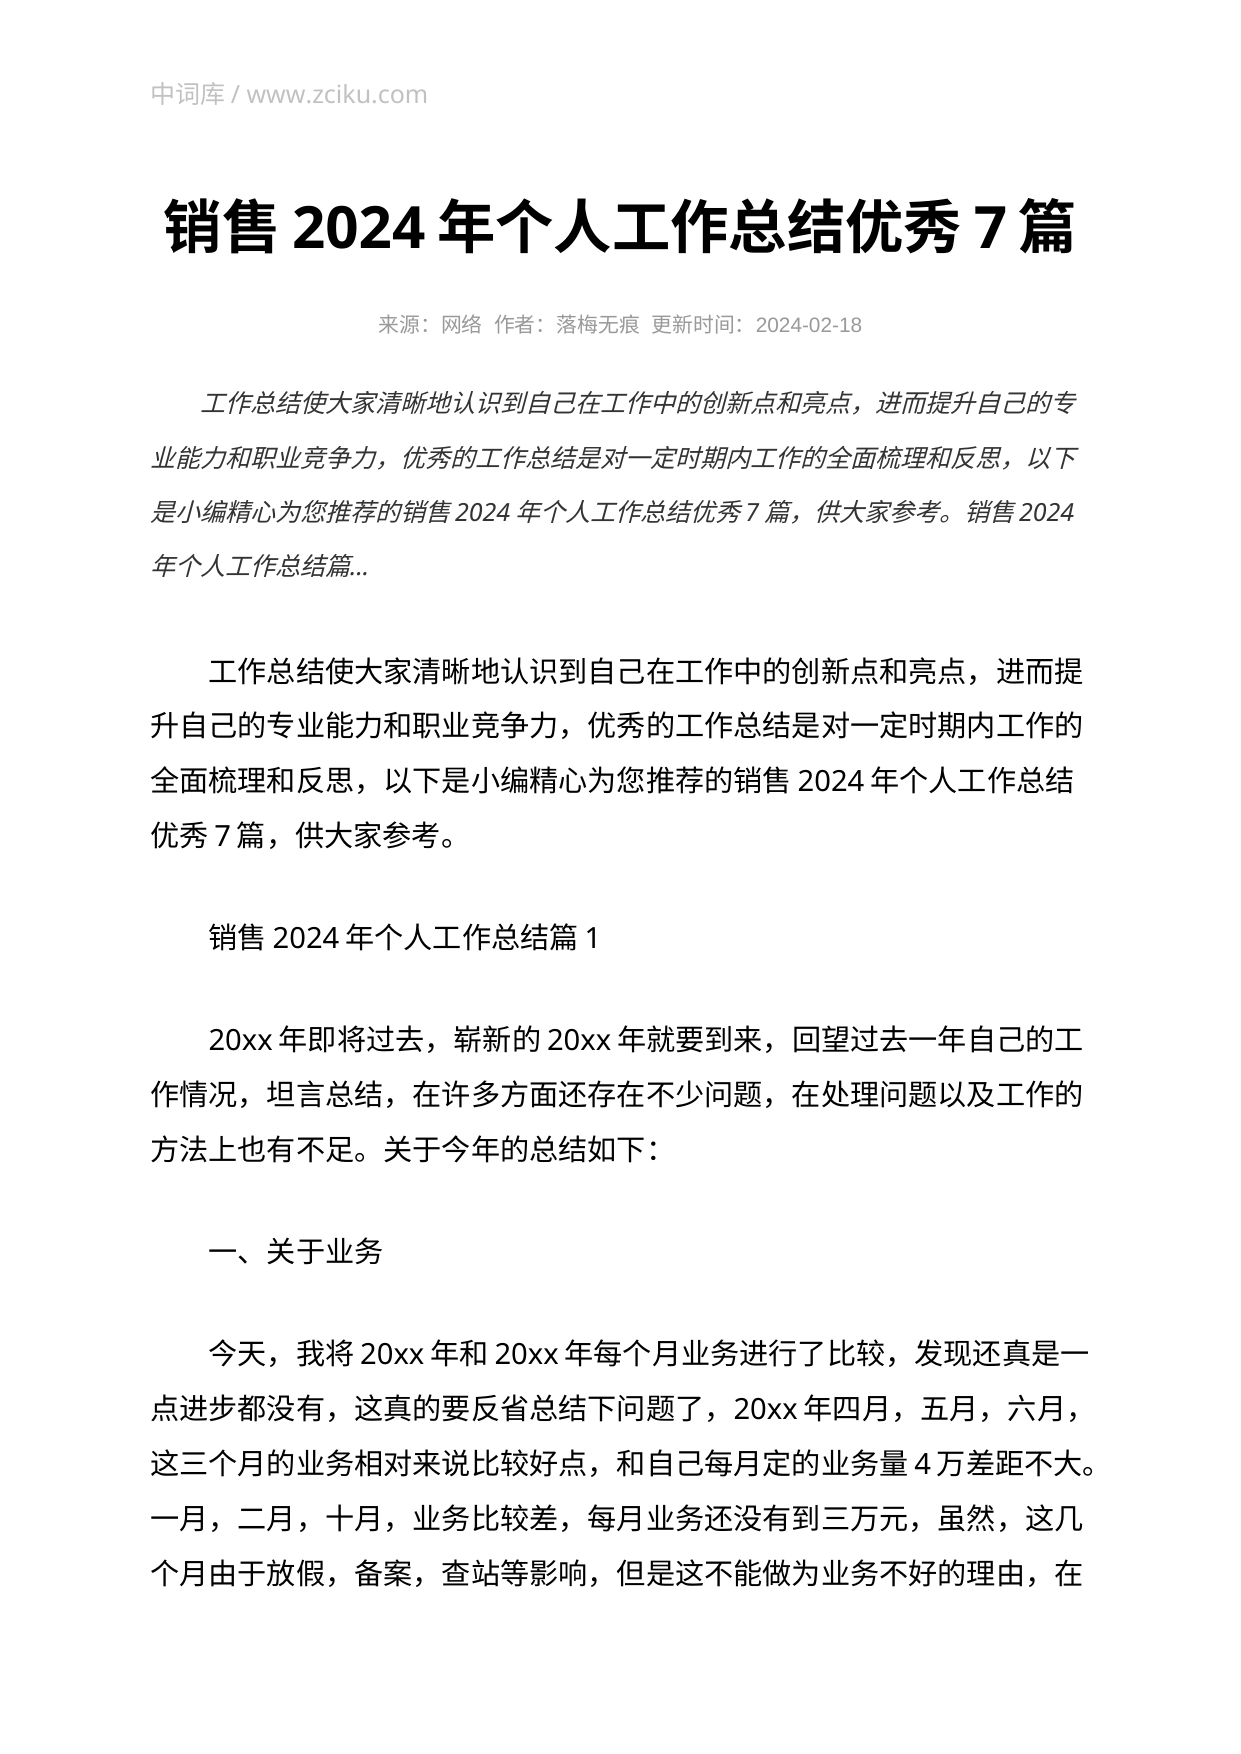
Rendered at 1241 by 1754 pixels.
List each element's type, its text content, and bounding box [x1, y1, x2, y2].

text 工作总结使大家清晰地认识到自己在工作中的创新点和亮点，进而提升自己的专业能力和职业竞争力，优秀的工作总结是对一定时期内工作的全面梳理和反思，以下是小编精心为您推荐的销售2024年个人工作总结优秀7篇，供大家参考。销售2024年个人工作总结篇... [150, 384, 1090, 583]
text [150, 1330, 1090, 1592]
text 工作总结使大家清晰地认识到自己在工作中的创新点和亮点，进而提升自己的专业能力和职业竞争力，优秀的工作总结是对一定时期内工作的全面梳理和反思，以下是小编精心为您推荐的销售2024年个人工作总结优秀7篇，供大家参考。 [150, 648, 1090, 855]
text 销售2024年个人工作总结篇1 [150, 915, 1090, 957]
text 一、关于业务 [150, 1228, 1090, 1271]
subtitle 销售2024年个人工作总结优秀7篇 [150, 181, 1090, 266]
text 20xx年即将过去，崭新的20xx年就要到来，回望过去一年自己的工作情况，坦言总结，在许多方面还存在不少问题，在处理问题以及工作的方法上也有不足。关于今年的总结如下： [150, 1017, 1090, 1169]
text 来源：网络 作者：落梅无痕 更新时间：2024-02-18 [150, 313, 1090, 337]
